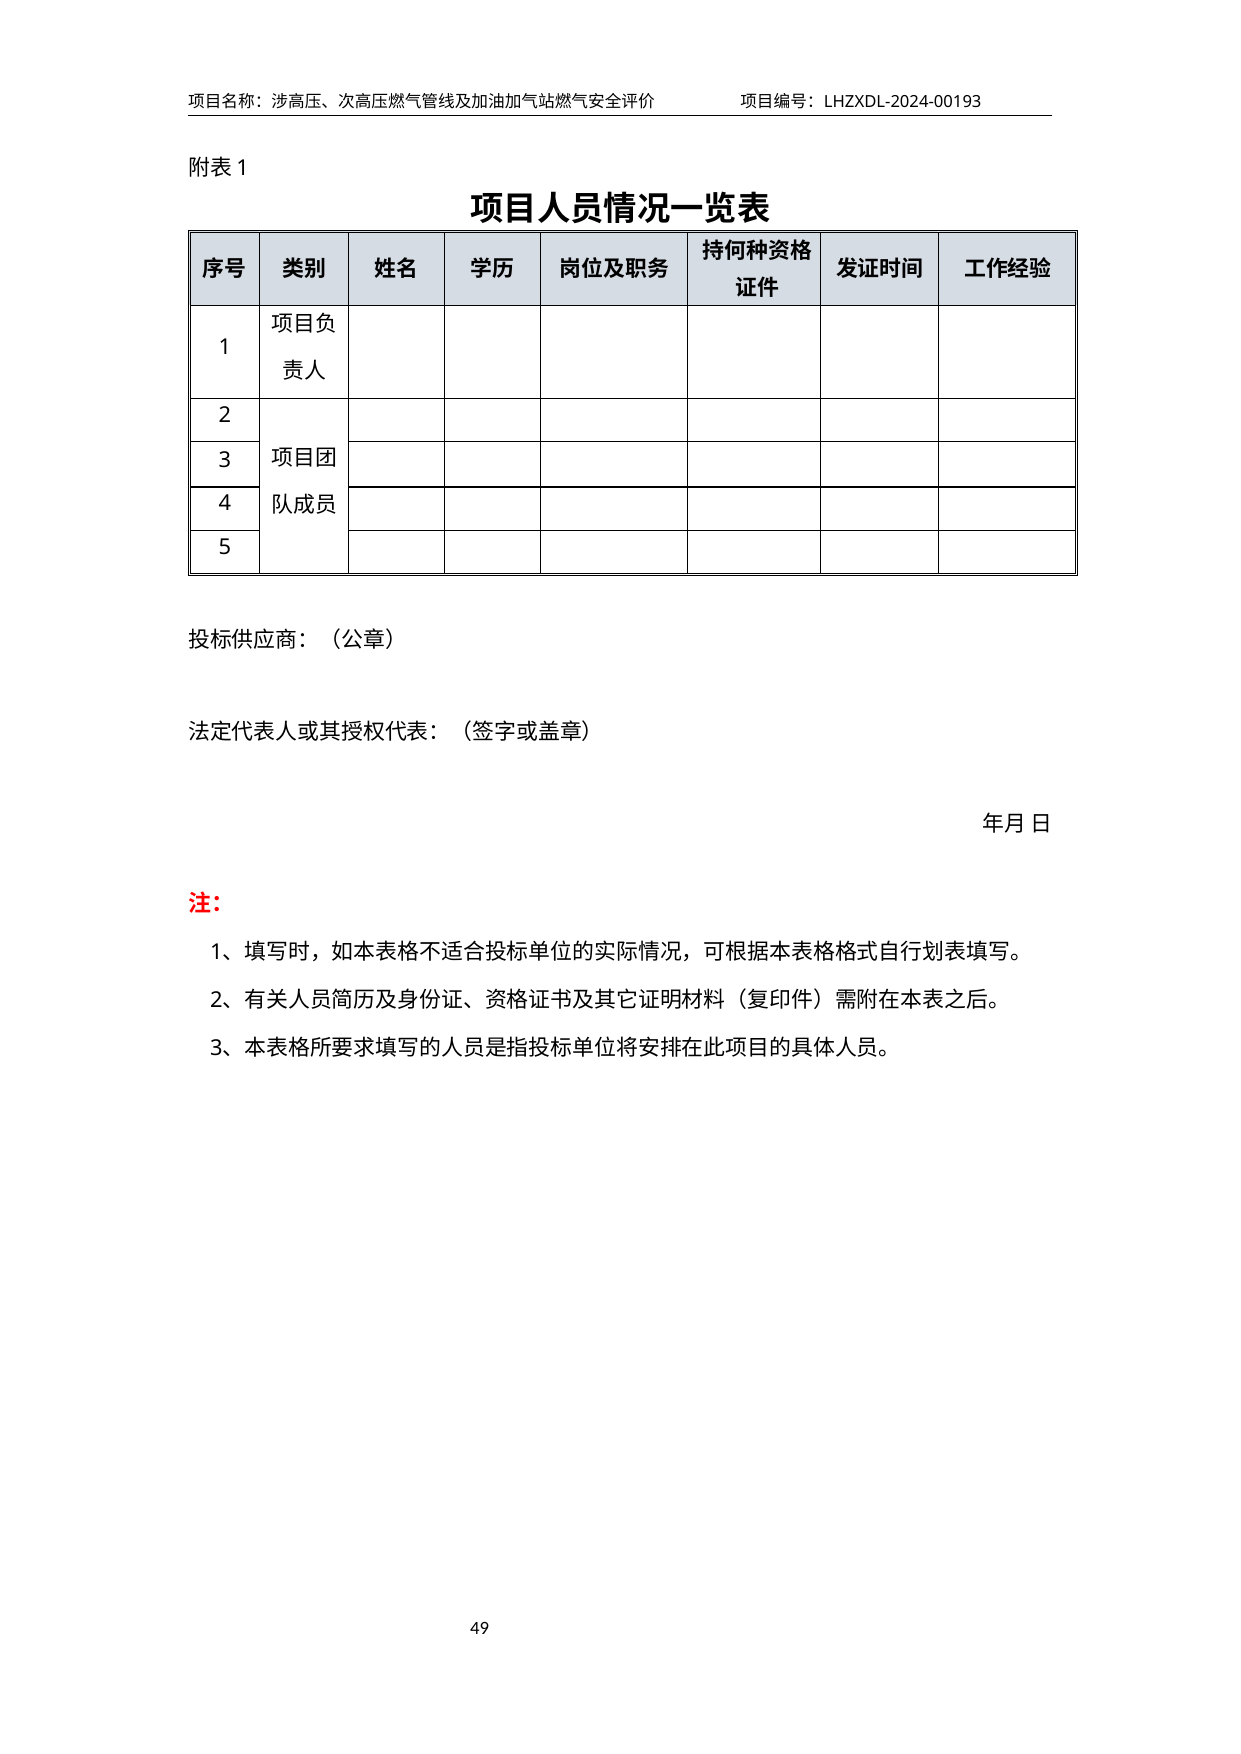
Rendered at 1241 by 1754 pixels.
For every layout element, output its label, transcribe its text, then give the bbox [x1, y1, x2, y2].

table_cell [541, 306, 687, 398]
table_cell 4 [191, 488, 259, 530]
table_cell [688, 442, 820, 486]
table_cell [939, 306, 1075, 398]
text 3、本表格所要求填写的人员是指投标单位将安排在此项目的具体人员。 [188, 1029, 1052, 1061]
text 投标供应商：（公章） [188, 622, 1052, 653]
table_cell [541, 531, 687, 573]
table_cell 项目团队成员 [260, 399, 348, 573]
table_cell [688, 399, 820, 441]
table_cell [445, 399, 540, 441]
table_cell [349, 488, 444, 530]
table_cell [349, 531, 444, 573]
table_cell [821, 399, 938, 441]
text 法定代表人或其授权代表：（签字或盖章） [188, 714, 1052, 745]
table_cell [541, 442, 687, 486]
table_cell [445, 306, 540, 398]
table_cell [688, 488, 820, 530]
table_header 岗位及职务 [541, 233, 687, 305]
table_cell [688, 531, 820, 573]
text 1、填写时，如本表格不适合投标单位的实际情况，可根据本表格格式自行划表填写。 [188, 934, 1052, 966]
table_cell [939, 399, 1075, 441]
text 2、有关人员简历及身份证、资格证书及其它证明材料（复印件）需附在本表之后。 [188, 982, 1052, 1014]
table_cell [349, 306, 444, 398]
table_cell [939, 442, 1075, 486]
table_cell [445, 442, 540, 486]
table_cell 1 [191, 306, 259, 398]
table_cell 5 [191, 531, 259, 573]
table_cell [445, 488, 540, 530]
table_cell [349, 399, 444, 441]
text 年月 日 [188, 806, 1052, 838]
table_cell [821, 531, 938, 573]
table_cell [541, 488, 687, 530]
table_cell [939, 531, 1075, 573]
table_header 姓名 [349, 233, 444, 305]
table_header 工作经验 [939, 233, 1075, 305]
text 附表1 [188, 150, 1052, 182]
table_header 发证时间 [821, 233, 938, 305]
table_cell [688, 306, 820, 398]
table_cell [445, 531, 540, 573]
table_cell [821, 306, 938, 398]
text 注： [188, 884, 1052, 918]
table_cell [939, 488, 1075, 530]
table_cell [349, 442, 444, 486]
table_cell 3 [191, 442, 259, 486]
table_header 序号 [191, 233, 259, 305]
table_cell [821, 488, 938, 530]
table_cell [821, 442, 938, 486]
table_header 学历 [445, 233, 540, 305]
table_header 持何种资格证件 [688, 233, 820, 305]
table_cell 项目负责人 [260, 306, 348, 398]
table_header 类别 [260, 233, 348, 305]
table_cell [541, 399, 687, 441]
table_cell 2 [191, 399, 259, 441]
text 项目人员情况一览表 [188, 182, 1052, 230]
